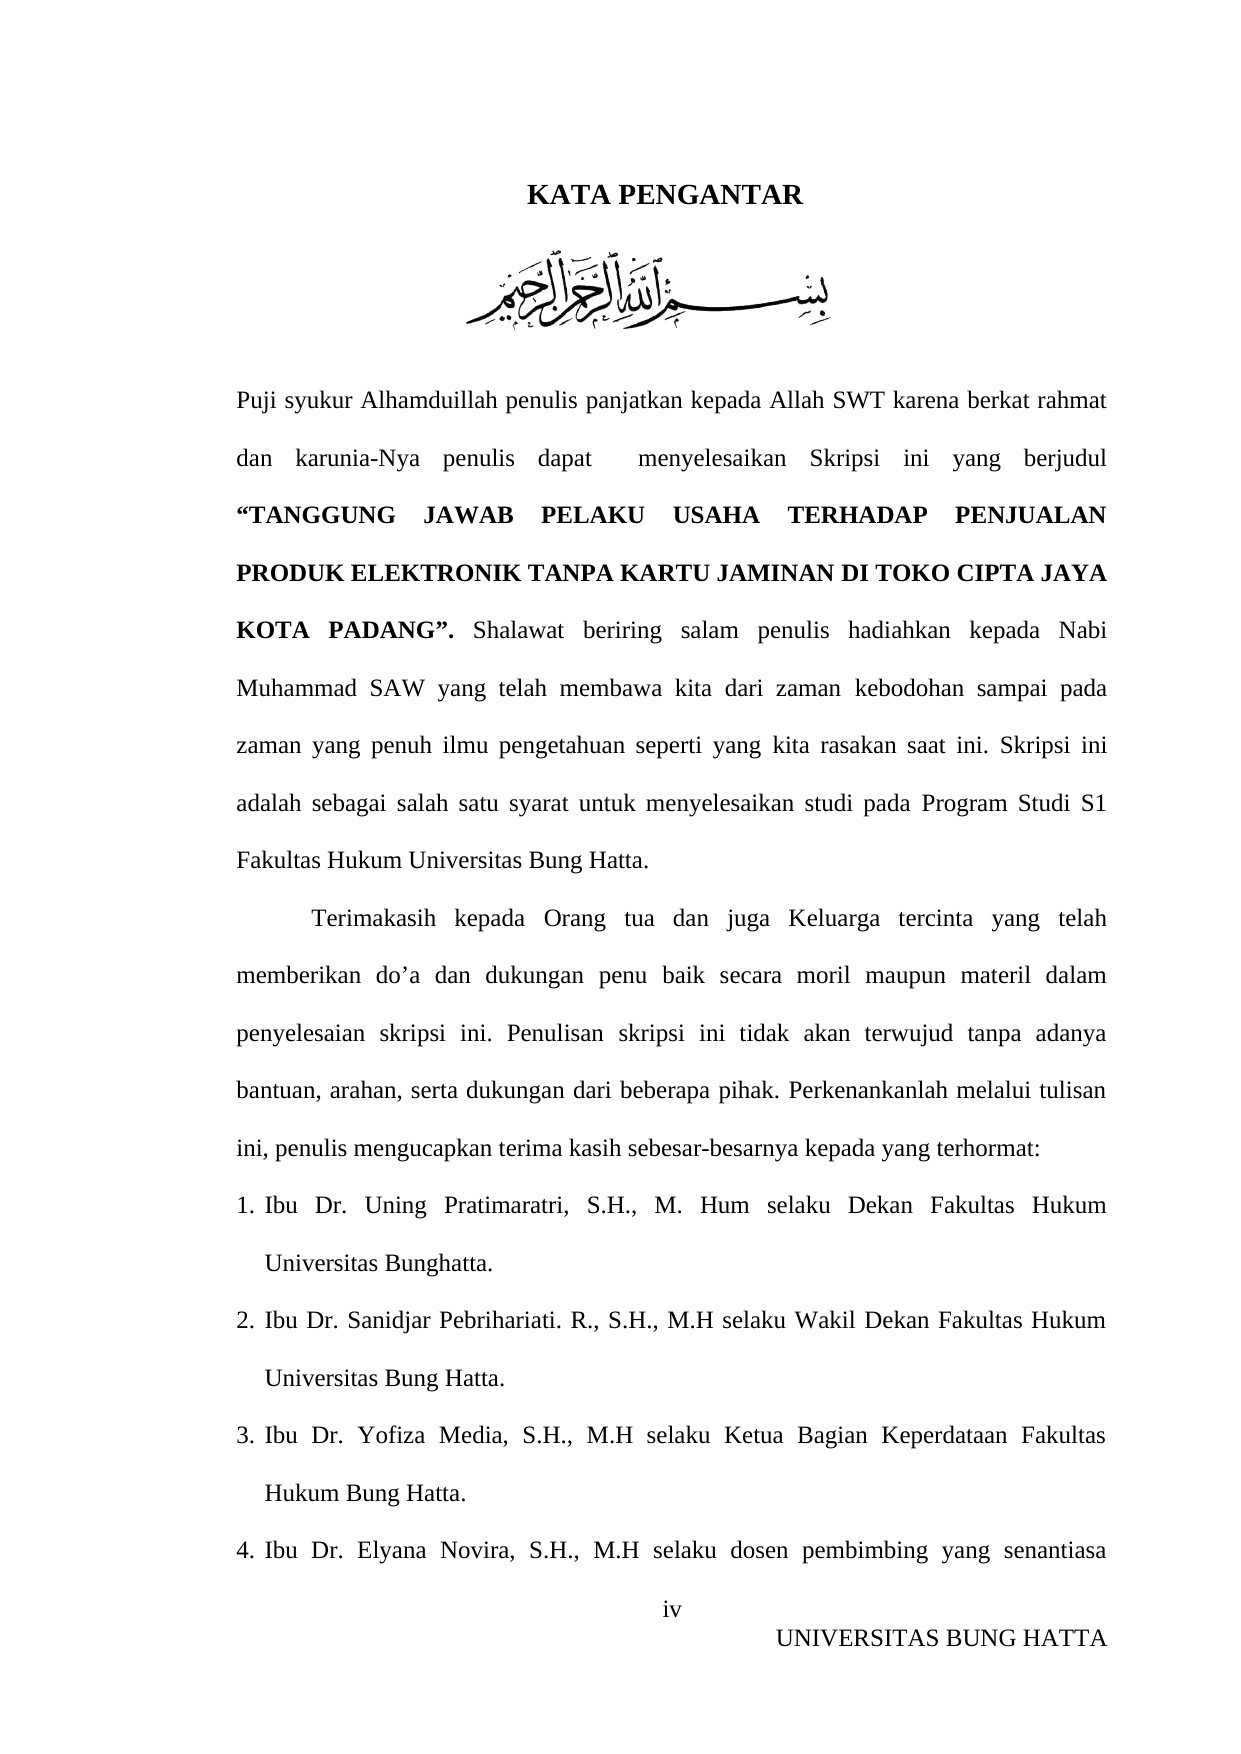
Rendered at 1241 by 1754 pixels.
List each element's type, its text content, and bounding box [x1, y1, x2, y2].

list Ibu Dr. Sanidjar Pebrihariati. R., S.H., M.H selaku Wakil Dekan Fakultas Hukum Universitas Bung Hatta. [236, 1305, 1107, 1391]
list Ibu Dr. Uning Pratimaratri, S.H., M. Hum selaku Dekan Fakultas Hukum Universitas Bunghatta. [236, 1190, 1107, 1276]
text Terimakasih kepada Orang tua dan juga Keluarga tercinta yang telah memberikan do’a dan dukungan penu baik secara moril maupun materil dalam penyelesaian skripsi ini. Penulisan skripsi ini tidak akan terwujud tanpa adanya bantuan, arahan, serta dukungan dari beberapa pihak. Perkenankanlah melalui tulisan ini, penulis mengucapkan terima kasih sebesar-besarnya kepada yang terhormat: [236, 903, 1107, 1161]
list Ibu Dr. Yofiza Media, S.H., M.H selaku Ketua Bagian Keperdataan Fakultas Hukum Bung Hatta. [236, 1420, 1107, 1506]
text Puji syukur Alhamduillah penulis panjatkan kepada Allah SWT karena berkat rahmat dan karunia-Nya penulis dapat menyelesaikan Skripsi ini yang berjudul “TANGGUNG JAWAB PELAKU USAHA TERHADAP PENJUALAN PRODUK ELEKTRONIK TANPA KARTU JAMINAN DI TOKO CIPTA JAYA KOTA PADANG”. Shalawat beriring salam penulis hadiahkan kepada Nabi Muhammad SAW yang telah membawa kita dari zaman kebodohan sampai pada zaman yang penuh ilmu pengetahuan seperti yang kita rasakan saat ini. Skripsi ini adalah sebagai salah satu syarat untuk menyelesaikan studi pada Program Studi S1 Fakultas Hukum Universitas Bung Hatta. [236, 271, 1107, 874]
text KATA PENGANTAR [453, 177, 877, 211]
picture [465, 249, 832, 331]
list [236, 1535, 1107, 1564]
